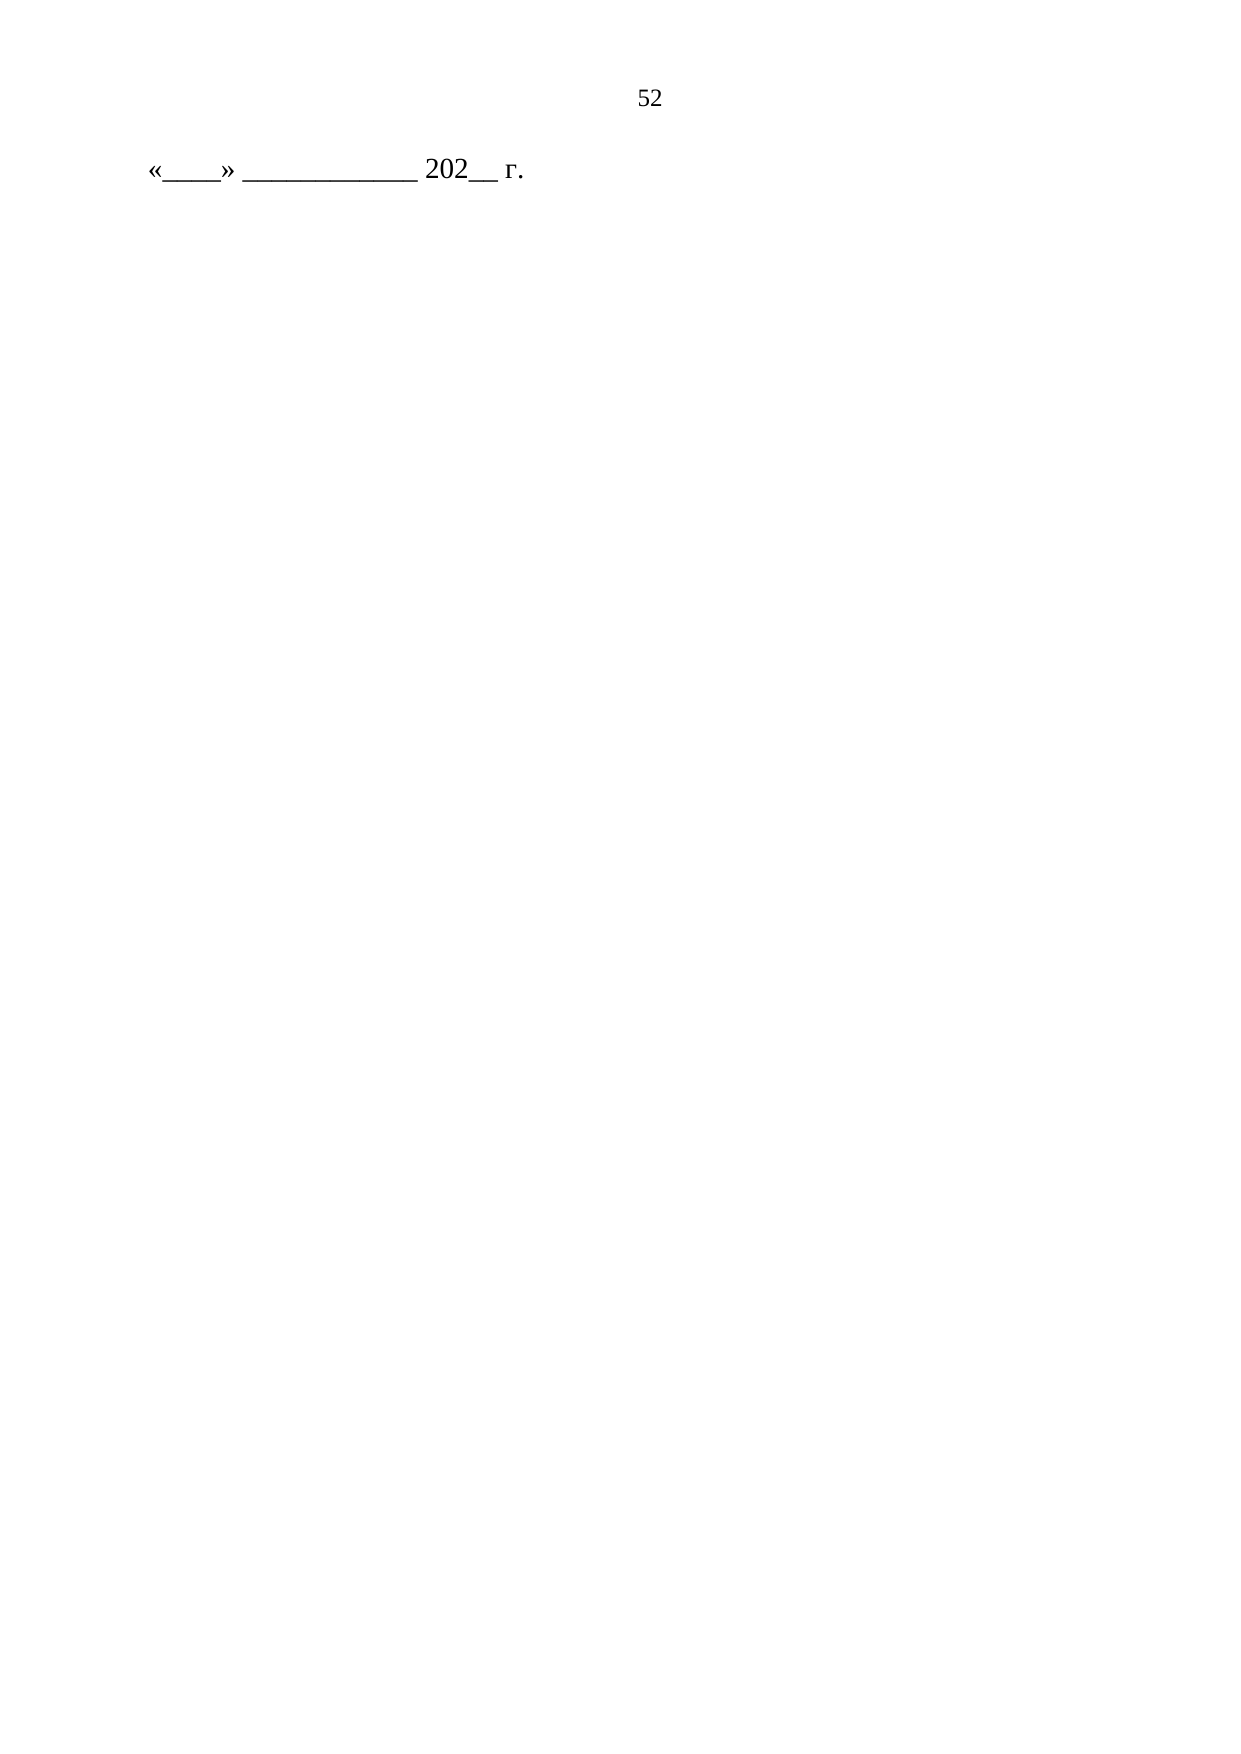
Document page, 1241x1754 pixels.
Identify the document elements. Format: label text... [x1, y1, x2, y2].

text «____» ____________ 202__ г. [148, 152, 1152, 185]
